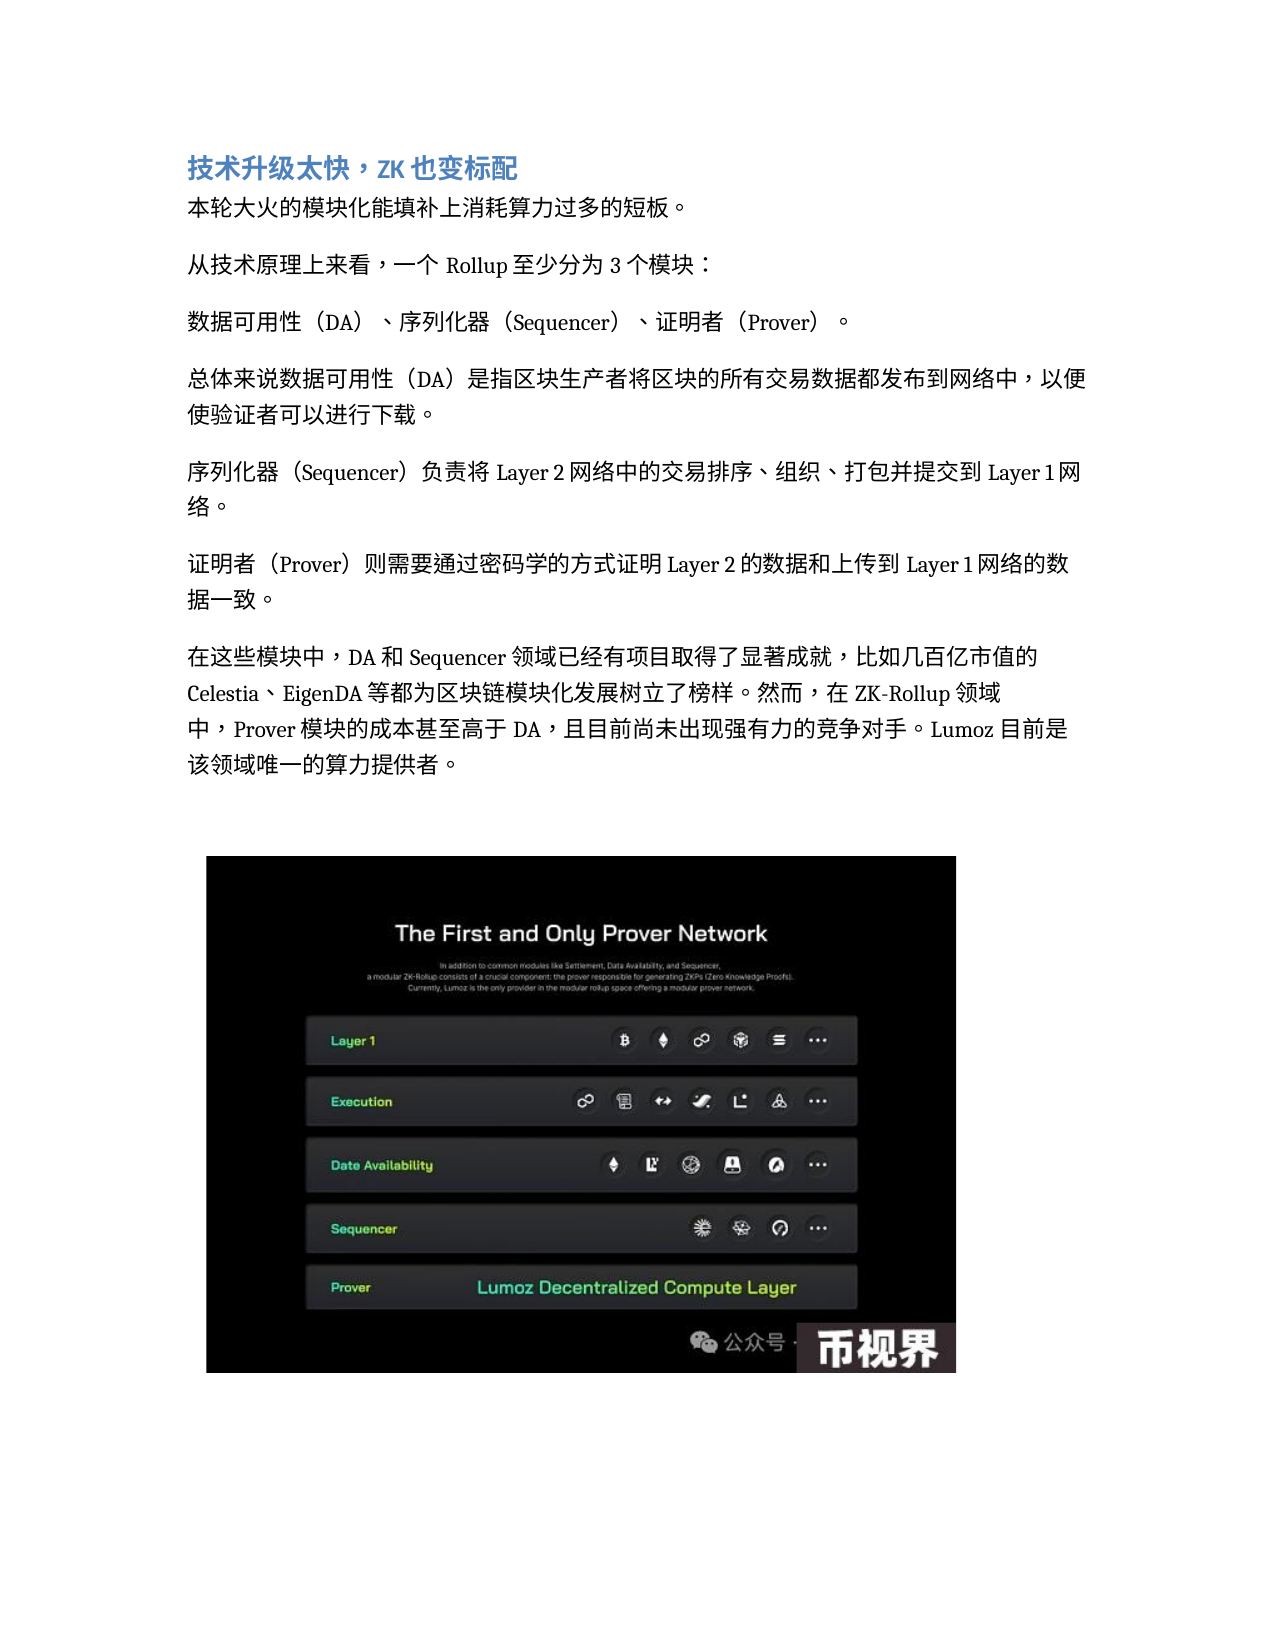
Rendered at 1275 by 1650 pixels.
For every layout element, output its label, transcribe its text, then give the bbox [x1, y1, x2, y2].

text 总体来说数据可用性（DA）是指区块生产者将区块的所有交易数据都发布到网络中，以便使验证者可以进行下载。 [187, 363, 1087, 430]
text 数据可用性（DA）、序列化器（Sequencer）、证明者（Prover）。 [187, 306, 1087, 337]
text 序列化器（Sequencer）负责将 Layer 2 网络中的交易排序、组织、打包并提交到 Layer 1 网络。 [187, 455, 1087, 523]
text 证明者（Prover）则需要通过密码学的方式证明Layer 2的数据和上传到 Layer 1 网络的数据一致。 [187, 548, 1087, 615]
text 本轮大火的模块化能填补上消耗算力过多的短板。 [187, 192, 1087, 224]
text 在这些模块中，DA 和 Sequencer 领域已经有项目取得了显著成就，比如几百亿市值的 Celestia、EigenDA 等都为区块链模块化发展树立了榜样。然而，在 ZK-Rollup 领域中，Prover 模块的成本甚至高于 DA，且目前尚未出现强有力的竞争对手。Lumoz 目前是该领域唯一的算力提供者。 [187, 641, 1087, 780]
subtitle 技术升级太快，ZK也变标配 [187, 150, 1087, 187]
picture [206, 856, 957, 1373]
text 从技术原理上来看，一个 Rollup 至少分为 3 个模块： [187, 249, 1087, 280]
